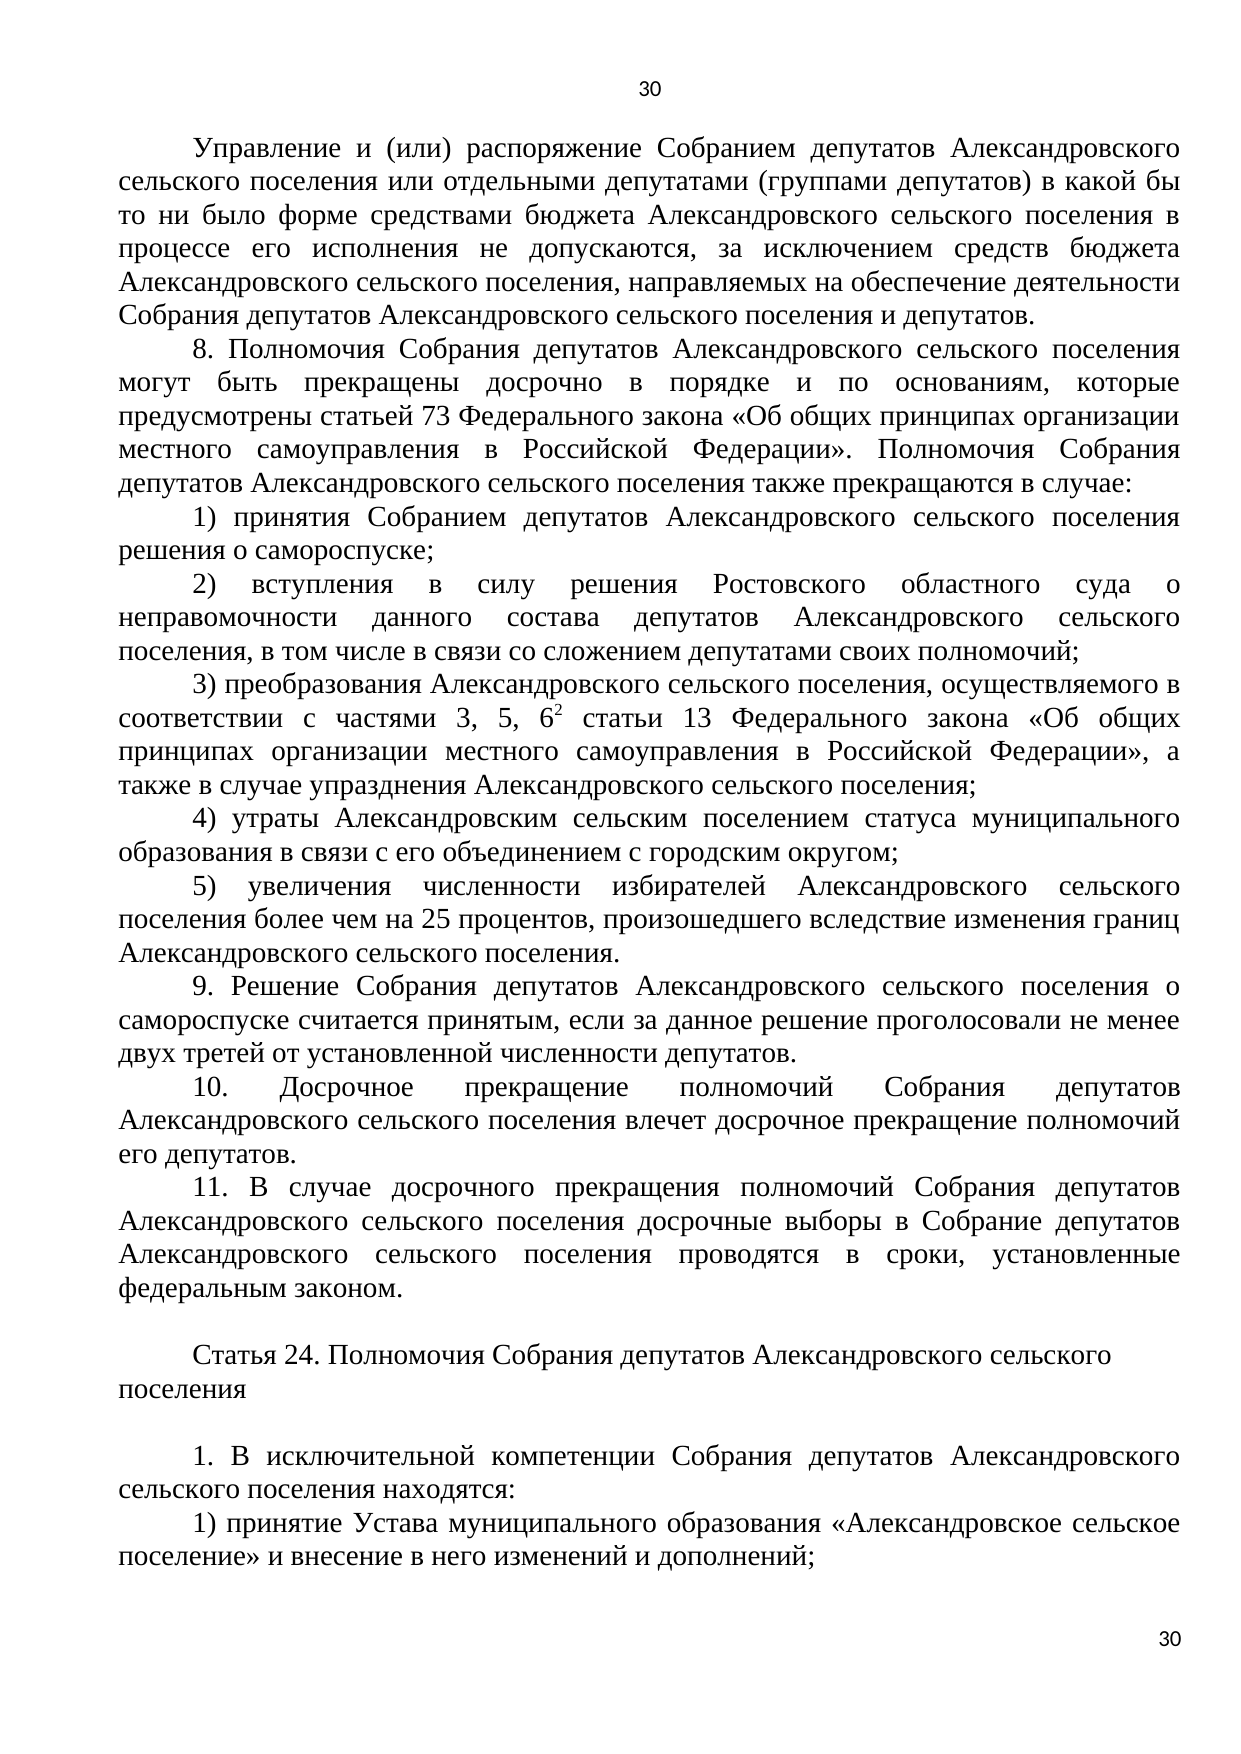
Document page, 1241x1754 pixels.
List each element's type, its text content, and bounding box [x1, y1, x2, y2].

text 1) принятие Устава муниципального образования «Александровское сельское поселение» и внесение в него изменений и дополнений; [118, 1505, 1181, 1572]
text 11. В случае досрочного прекращения полномочий Собрания депутатов Александровского сельского поселения досрочные выборы в Собрание депутатов Александровского сельского поселения проводятся в сроки, установленные федеральным законом. [118, 1169, 1181, 1304]
text 3) преобразования Александровского сельского поселения, осуществляемого в соответствии с частями 3, 5, 62 статьи 13 Федерального закона «Об общих принципах организации местного самоуправления в Российской Федерации», а также в случае упразднения Александровского сельского поселения; [118, 666, 1181, 801]
text 2) вступления в силу решения Ростовского областного суда о неправомочности данного состава депутатов Александровского сельского поселения, в том числе в связи со сложением депутатами своих полномочий; [118, 566, 1181, 666]
text 10. Досрочное прекращение полномочий Собрания депутатов Александровского сельского поселения влечет досрочное прекращение полномочий его депутатов. [118, 1069, 1181, 1169]
text 8. Полномочия Собрания депутатов Александровского сельского поселения могут быть прекращены досрочно в порядке и по основаниям, которые предусмотрены статьей 73 Федерального закона «Об общих принципах организации местного самоуправления в Российской Федерации». Полномочия Собрания депутатов Александровского сельского поселения также прекращаются в случае: [118, 331, 1181, 499]
text 1) принятия Собранием депутатов Александровского сельского поселения решения о самороспуске; [118, 499, 1181, 566]
text 9. Решение Собрания депутатов Александровского сельского поселения о самороспуске считается принятым, если за данное решение проголосовали не менее двух третей от установленной численности депутатов. [118, 968, 1181, 1069]
text 5) увеличения численности избирателей Александровского сельского поселения более чем на 25 процентов, произошедшего вследствие изменения границ Александровского сельского поселения. [118, 868, 1181, 968]
text 1. В исключительной компетенции Собрания депутатов Александровского сельского поселения находятся: [118, 1438, 1181, 1505]
text Управление и (или) распоряжение Собранием депутатов Александровского сельского поселения или отдельными депутатами (группами депутатов) в какой бы то ни было форме средствами бюджета Александровского сельского поселения в процессе его исполнения не допускаются, за исключением средств бюджета Александровского сельского поселения, направляемых на обеспечение деятельности Собрания депутатов Александровского сельского поселения и депутатов. [118, 130, 1181, 331]
text 4) утраты Александровским сельским поселением статуса муниципального образования в связи с его объединением с городским округом; [118, 801, 1181, 868]
text Статья 24. Полномочия Собрания депутатов Александровского сельского поселения [118, 1337, 1181, 1404]
